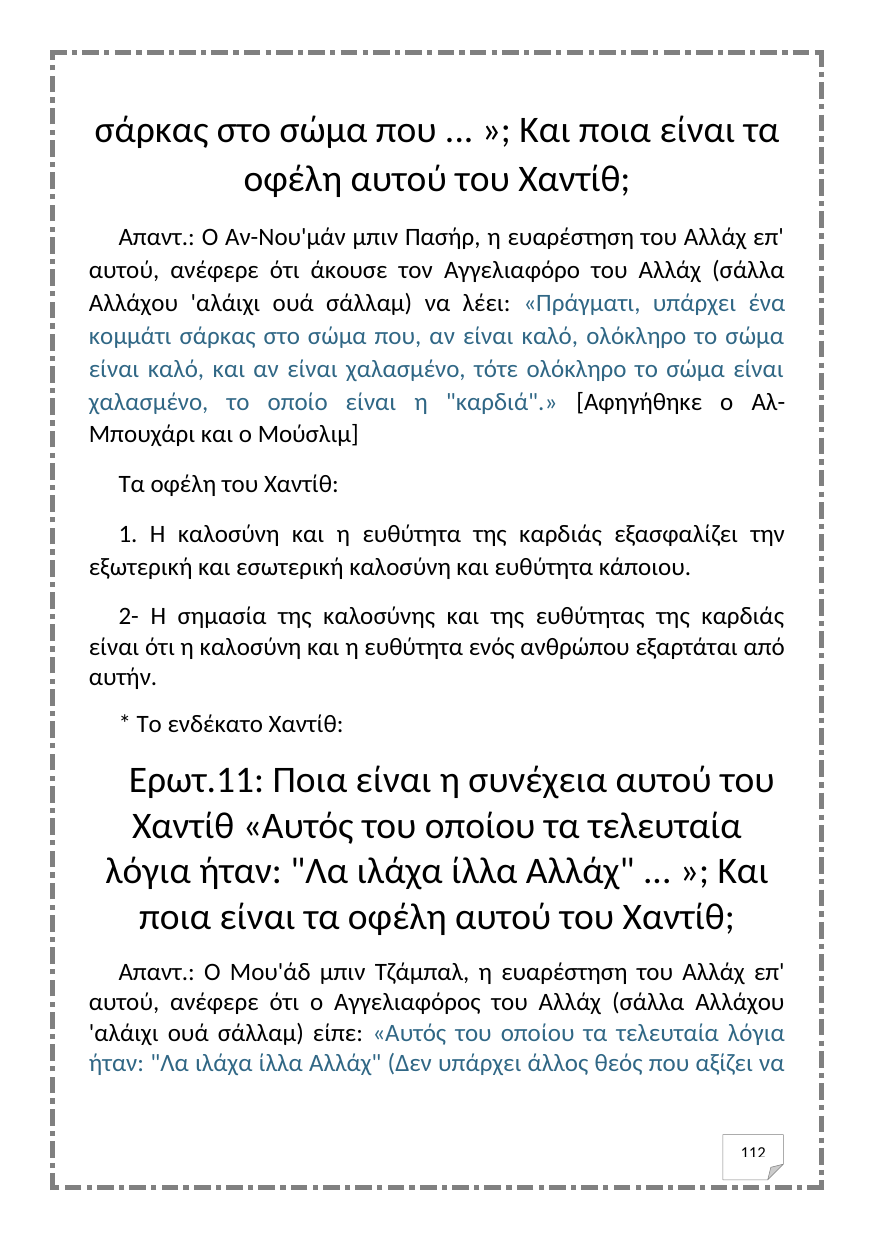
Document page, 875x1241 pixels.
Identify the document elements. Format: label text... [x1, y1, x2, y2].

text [89, 956, 785, 1078]
text 1. Η καλοσύνη και η ευθύτητα της καρδιάς εξασφαλίζει την εξωτερική και εσωτερική καλοσύνη και ευθύτητα κάποιου. [89, 518, 785, 581]
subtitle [89, 106, 785, 201]
text 2- Η σημασία της καλοσύνης και της ευθύτητας της καρδιάς είναι ότι η καλοσύνη και η ευθύτητα ενός ανθρώπου εξαρτάται από αυτήν. [89, 600, 785, 692]
text Τα οφέλη του Χαντίθ: [89, 468, 785, 499]
text * Το ενδέκατο Χαντίθ: [89, 708, 785, 739]
subtitle Ερωτ.11: Ποια είναι η συνέχεια αυτού του Χαντίθ «Αυτός του οποίου τα τελευταία λόγια ήταν: "Λα ιλάχα ίλλα Αλλάχ" ... »; Και ποια είναι τα οφέλη αυτού του Χαντίθ; [89, 756, 785, 939]
text Απαντ.: Ο Αν-Νου'μάν μπιν Πασήρ, η ευαρέστηση του Αλλάχ επ' αυτού, ανέφερε ότι άκουσε τον Αγγελιαφόρο του Αλλάχ (σάλλα Αλλάχου 'αλάιχι ουά σάλλαμ) να λέει: «Πράγματι, υπάρχει ένα κομμάτι σάρκας στο σώμα που, αν είναι καλό, ολόκληρο το σώμα είναι καλό, και αν είναι χαλασμένο, τότε ολόκληρο το σώμα είναι χαλασμένο, το οποίο είναι η "καρδιά".» [Αφηγήθηκε ο Αλ-Μπουχάρι και ο Μούσλιμ] [89, 221, 785, 449]
